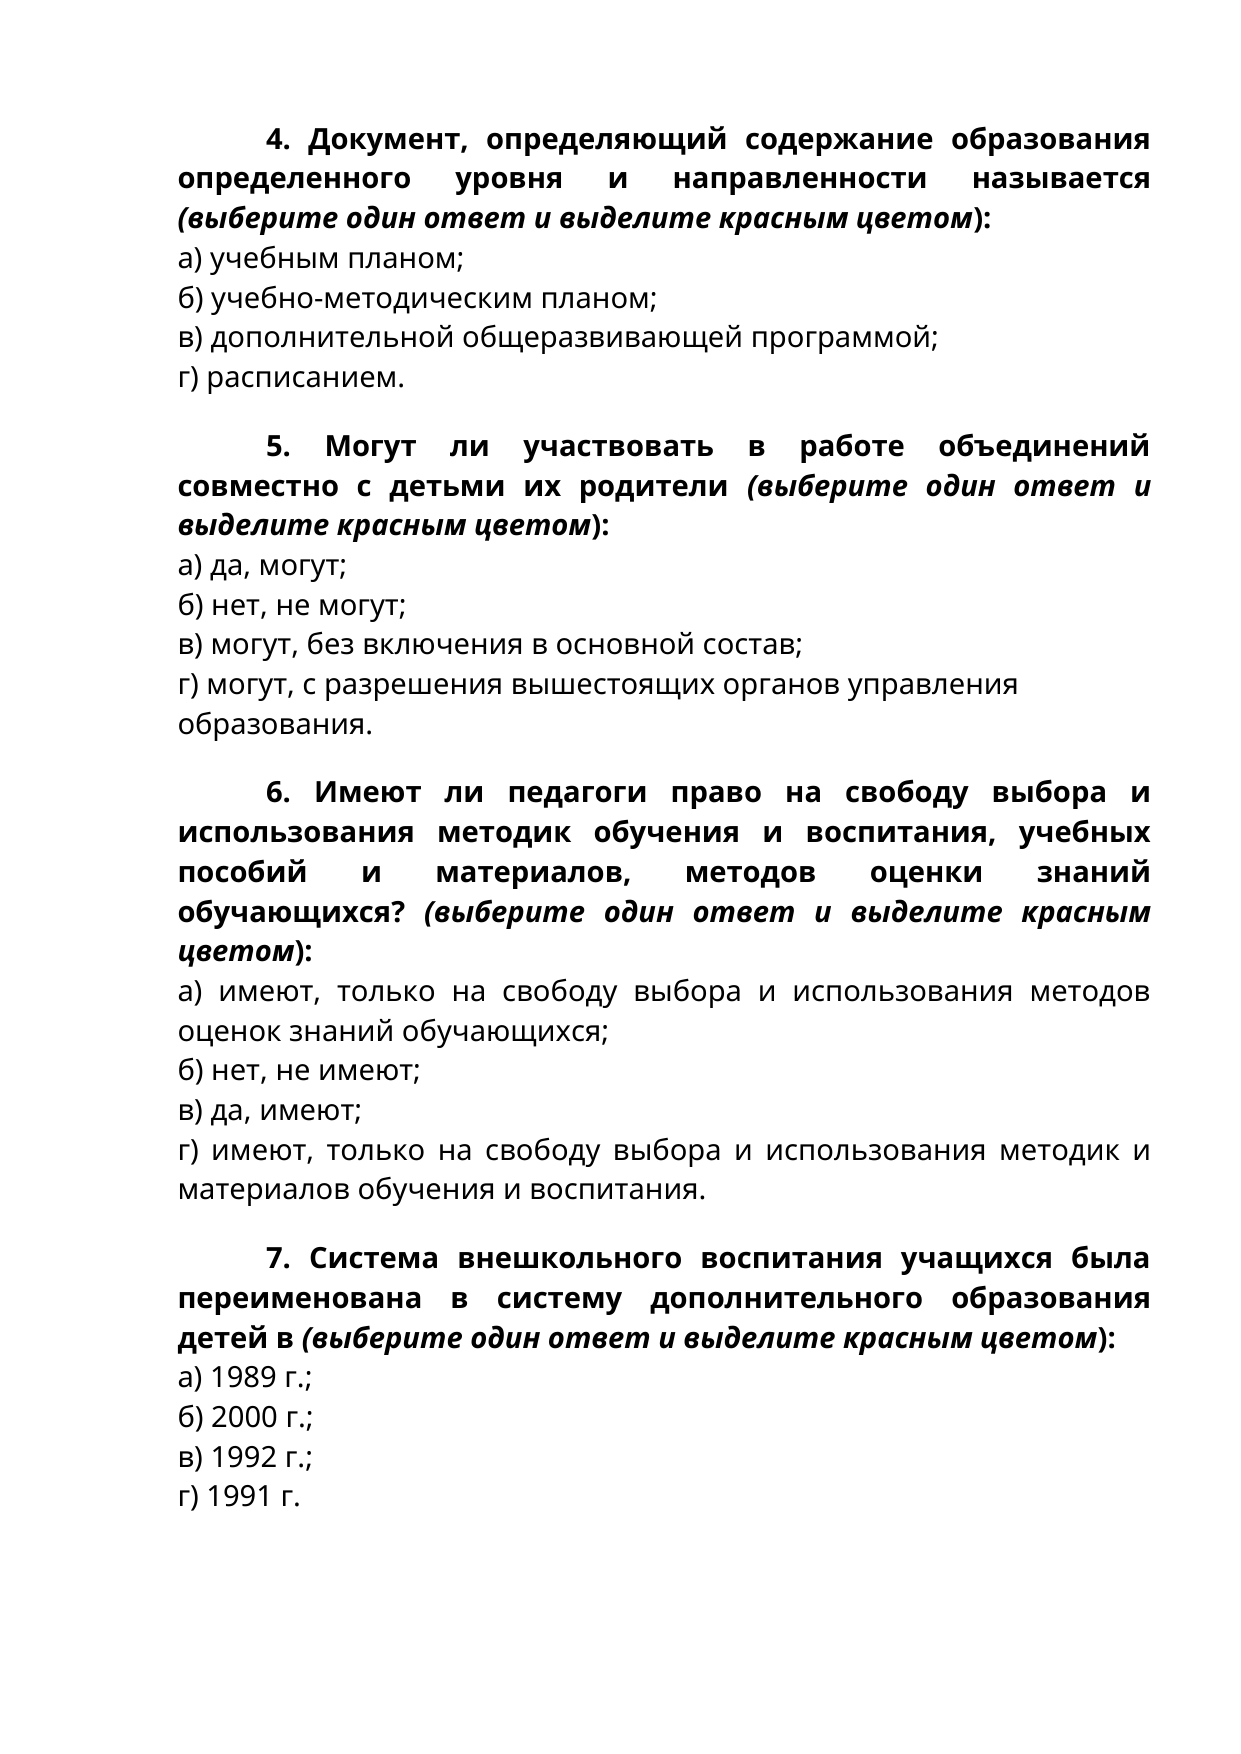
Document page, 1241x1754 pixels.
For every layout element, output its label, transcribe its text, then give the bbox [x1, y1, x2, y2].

text в) да, имеют; [177, 1089, 1152, 1129]
text г) имеют, только на свободу выбора и использования методик и материалов обучения и воспитания. [177, 1129, 1152, 1208]
text а) 1989 г.; [177, 1357, 1152, 1396]
text 4. Документ, определяющий содержание образования определенного уровня и направленности называется (выберите один ответ и выделите красным цветом): [177, 118, 1152, 237]
text б) 2000 г.; [177, 1396, 1152, 1436]
text в) дополнительной общеразвивающей программой; [177, 317, 1152, 356]
text а) имеют, только на свободу выбора и использования методов оценок знаний обучающихся; [177, 970, 1152, 1049]
text 7. Система внешкольного воспитания учащихся была переименована в систему дополнительного образования детей в (выберите один ответ и выделите красным цветом): [177, 1237, 1152, 1357]
text в) могут, без включения в основной состав; [177, 623, 1152, 663]
text б) нет, не имеют; [177, 1049, 1152, 1089]
text г) 1991 г. [177, 1476, 1152, 1515]
text в) 1992 г.; [177, 1436, 1152, 1476]
text б) нет, не могут; [177, 584, 1152, 623]
text г) расписанием. [177, 356, 1152, 396]
text 6. Имеют ли педагоги право на свободу выбора и использования методик обучения и воспитания, учебных пособий и материалов, методов оценки знаний обучающихся? (выберите один ответ и выделите красным цветом): [177, 772, 1152, 970]
text а) учебным планом; [177, 237, 1152, 277]
text а) да, могут; [177, 544, 1152, 584]
text б) учебно-методическим планом; [177, 277, 1152, 317]
text 5. Могут ли участвовать в работе объединений совместно с детьми их родители (выберите один ответ и выделите красным цветом): [177, 425, 1152, 544]
text г) могут, с разрешения вышестоящих органов управления образования. [177, 663, 1152, 743]
